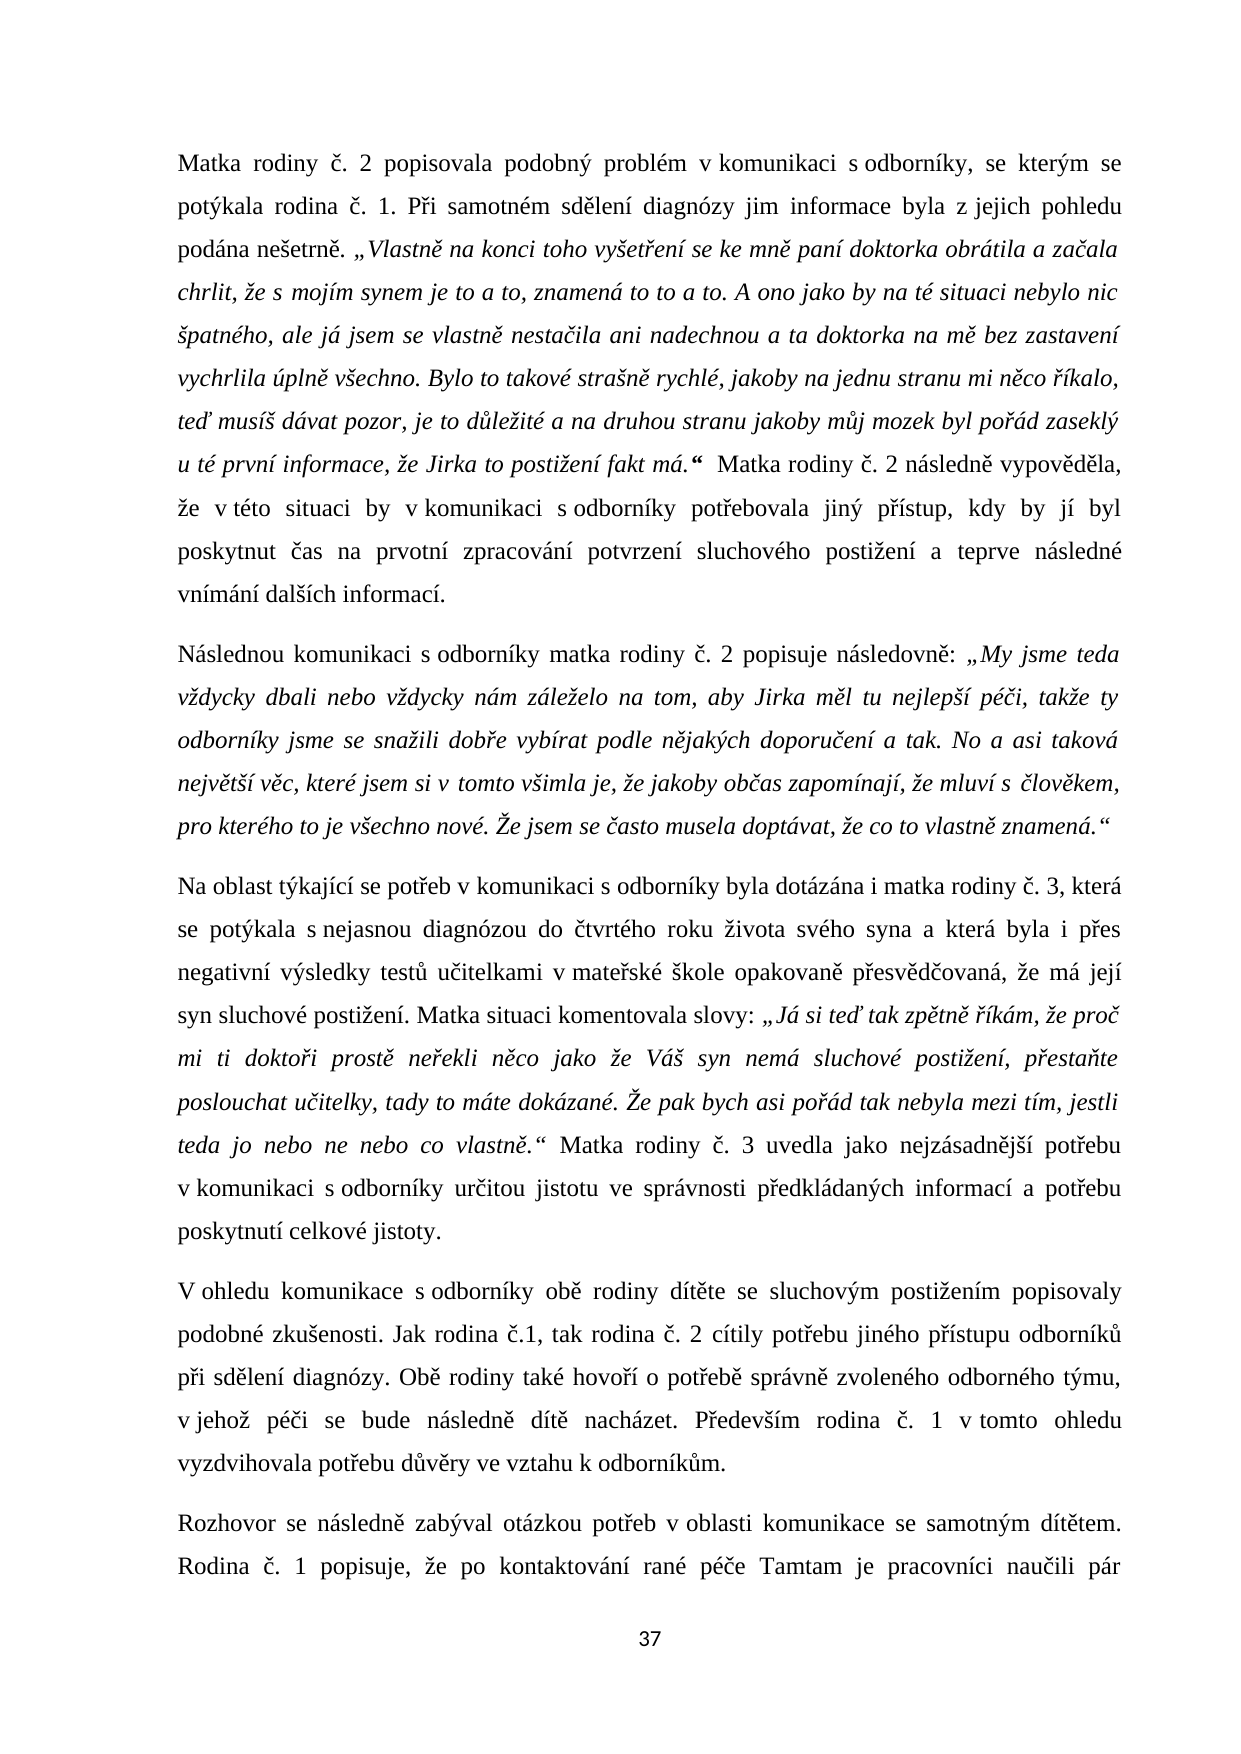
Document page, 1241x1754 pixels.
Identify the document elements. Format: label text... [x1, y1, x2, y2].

text Matka rodiny č. 2 popisovala podobný problém v komunikaci s odborníky, se kterým se potýkala rodina č. 1. Při samotném sdělení diagnózy jim informace byla z jejich pohledu podána nešetrně. „Vlastně na konci toho vyšetření se ke mně paní doktorka obrátila a začala chrlit, že s mojím synem je to a to, znamená to to a to. A ono jako by na té situaci nebylo nic špatného, ale já jsem se vlastně nestačila ani nadechnou a ta doktorka na mě bez zastavení vychrlila úplně všechno. Bylo to takové strašně rychlé, jakoby na jednu stranu mi něco říkalo, teď musíš dávat pozor, je to důležité a na druhou stranu jakoby můj mozek byl pořád zaseklý u té první informace, že Jirka to postižení fakt má.“ Matka rodiny č. 2 následně vypověděla, že v této situaci by v komunikaci s odborníky potřebovala jiný přístup, kdy by jí byl poskytnut čas na prvotní zpracování potvrzení sluchového postižení a teprve následné vnímání dalších informací. [177, 148, 1122, 608]
text V ohledu komunikace s odborníky obě rodiny dítěte se sluchovým postižením popisovaly podobné zkušenosti. Jak rodina č.1, tak rodina č. 2 cítily potřebu jiného přístupu odborníků při sdělení diagnózy. Obě rodiny také hovoří o potřebě správně zvoleného odborného týmu, v jehož péči se bude následně dítě nacházet. Především rodina č. 1 v tomto ohledu vyzdvihovala potřebu důvěry ve vztahu k odborníkům. [177, 1276, 1122, 1477]
text Na oblast týkající se potřeb v komunikaci s odborníky byla dotázána i matka rodiny č. 3, která se potýkala s nejasnou diagnózou do čtvrtého roku života svého syna a která byla i přes negativní výsledky testů učitelkami v mateřské škole opakovaně přesvědčovaná, že má její syn sluchové postižení. Matka situaci komentovala slovy: „Já si teď tak zpětně říkám, že proč mi ti doktoři prostě neřekli něco jako že Váš syn nemá sluchové postižení, přestaňte poslouchat učitelky, tady to máte dokázané. Že pak bych asi pořád tak nebyla mezi tím, jestli teda jo nebo ne nebo co vlastně.“ Matka rodiny č. 3 uvedla jako nejzásadnější potřebu v komunikaci s odborníky určitou jistotu ve správnosti předkládaných informací a potřebu poskytnutí celkové jistoty. [177, 871, 1122, 1245]
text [177, 1508, 1122, 1580]
text Následnou komunikaci s odborníky matka rodiny č. 2 popisuje následovně: „My jsme teda vždycky dbali nebo vždycky nám záleželo na tom, aby Jirka měl tu nejlepší péči, takže ty odborníky jsme se snažili dobře vybírat podle nějakých doporučení a tak. No a asi taková největší věc, které jsem si v tomto všimla je, že jakoby občas zapomínají, že mluví s člověkem, pro kterého to je všechno nové. Že jsem se často musela doptávat, že co to vlastně znamená.“ [177, 639, 1122, 840]
